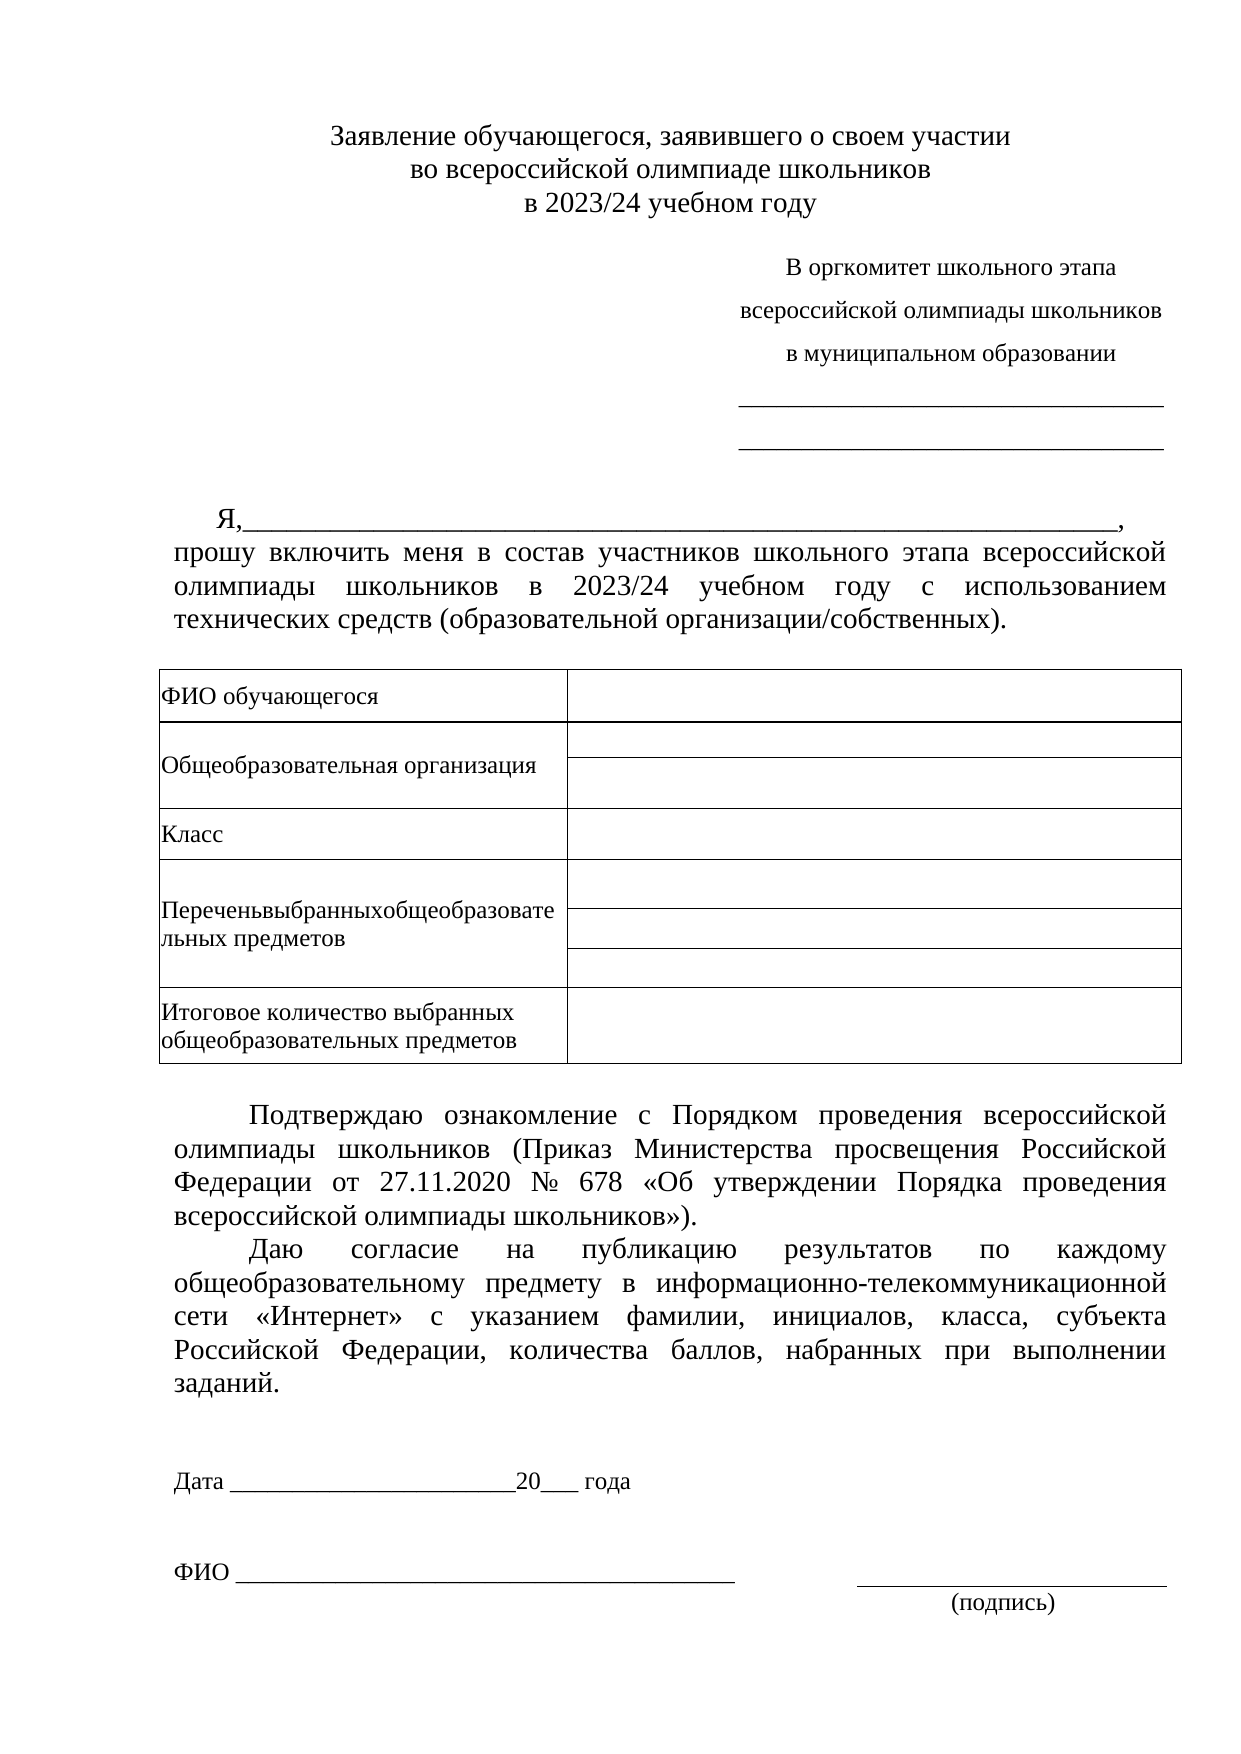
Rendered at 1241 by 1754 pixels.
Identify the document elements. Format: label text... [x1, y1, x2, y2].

table_cell [568, 988, 1181, 1063]
text (подпись) [857, 1587, 1167, 1616]
text ФИО [174, 1557, 1167, 1586]
table_cell [568, 809, 1181, 859]
text Я, , [174, 501, 1167, 534]
text Подтверждаю ознакомление с Порядком проведения всероссийской олимпиады школьников (Приказ Министерства просвещения Российской Федерации от 27.11.2020 № 678 «Об утверждении Порядка проведения всероссийской олимпиады школьников»). [174, 1097, 1167, 1231]
table_header [568, 670, 1181, 721]
text Дата 20___ года [174, 1466, 1167, 1495]
text В оргкомитет школьного этапа всероссийской олимпиады школьников в муниципальном образовании ____________________________________________________________________ [735, 252, 1167, 453]
table_cell Общеобразовательная организация [160, 723, 567, 808]
table_cell [568, 723, 1181, 757]
table_cell [568, 909, 1181, 948]
text прошу включить меня в состав участников школьного этапа всероссийской олимпиады школьников в 2023/24 учебном году с использованием технических средств (образовательной организации/собственных). [174, 534, 1167, 635]
table_cell Итоговое количество выбранных общеобразовательных предметов [160, 988, 567, 1063]
table_cell Класс [160, 809, 567, 859]
table_header ФИО обучающегося [160, 670, 567, 721]
table_cell [568, 758, 1181, 808]
table_cell Переченьвыбранныхобщеобразовательных предметов [160, 860, 567, 987]
table_cell [568, 860, 1181, 908]
table_cell [568, 949, 1181, 987]
text Заявление обучающегося, заявившего о своем участии во всероссийской олимпиаде школьников в 2023/24 учебном году [174, 118, 1167, 218]
text Даю согласие на публикацию результатов по каждому общеобразовательному предмету в информационно-телекоммуникационной сети «Интернет» с указанием фамилии, инициалов, класса, субъекта Российской Федерации, количества баллов, набранных при выполнении заданий. [174, 1231, 1167, 1399]
